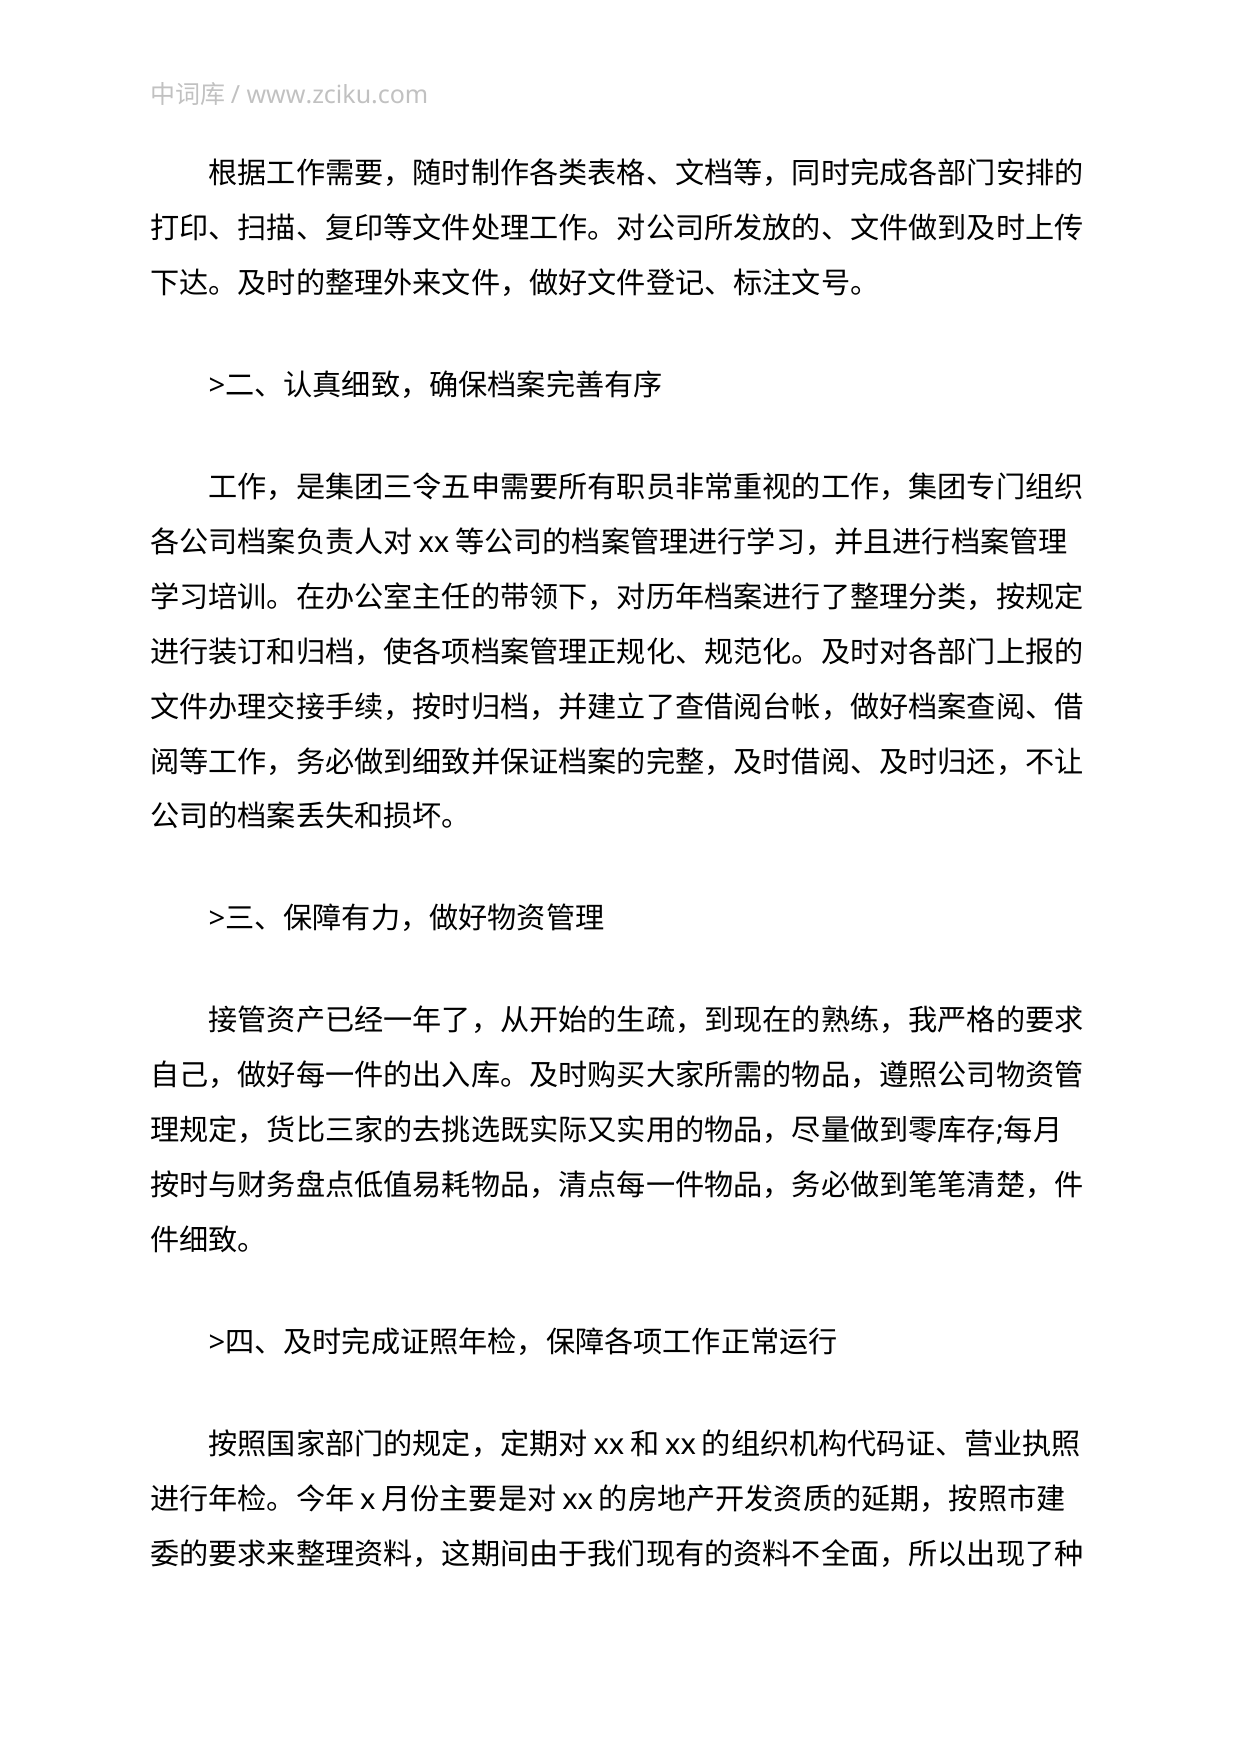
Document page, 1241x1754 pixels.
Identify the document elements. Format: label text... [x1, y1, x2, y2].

text >三、保障有力，做好物资管理 [150, 895, 1090, 937]
text 接管资产已经一年了，从开始的生疏，到现在的熟练，我严格的要求自己，做好每一件的出入库。及时购买大家所需的物品，遵照公司物资管理规定，货比三家的去挑选既实际又实用的物品，尽量做到零库存;每月按时与财务盘点低值易耗物品，清点每一件物品，务必做到笔笔清楚，件件细致。 [150, 997, 1090, 1259]
text 根据工作需要，随时制作各类表格、文档等，同时完成各部门安排的打印、扫描、复印等文件处理工作。对公司所发放的、文件做到及时上传下达。及时的整理外来文件，做好文件登记、标注文号。 [150, 150, 1090, 302]
text >二、认真细致，确保档案完善有序 [150, 362, 1090, 404]
text 工作，是集团三令五申需要所有职员非常重视的工作，集团专门组织各公司档案负责人对xx等公司的档案管理进行学习，并且进行档案管理学习培训。在办公室主任的带领下，对历年档案进行了整理分类，按规定进行装订和归档，使各项档案管理正规化、规范化。及时对各部门上报的文件办理交接手续，按时归档，并建立了查借阅台帐，做好档案查阅、借阅等工作，务必做到细致并保证档案的完整，及时借阅、及时归还，不让公司的档案丢失和损坏。 [150, 463, 1090, 835]
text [150, 1420, 1090, 1572]
text >四、及时完成证照年检，保障各项工作正常运行 [150, 1318, 1090, 1361]
